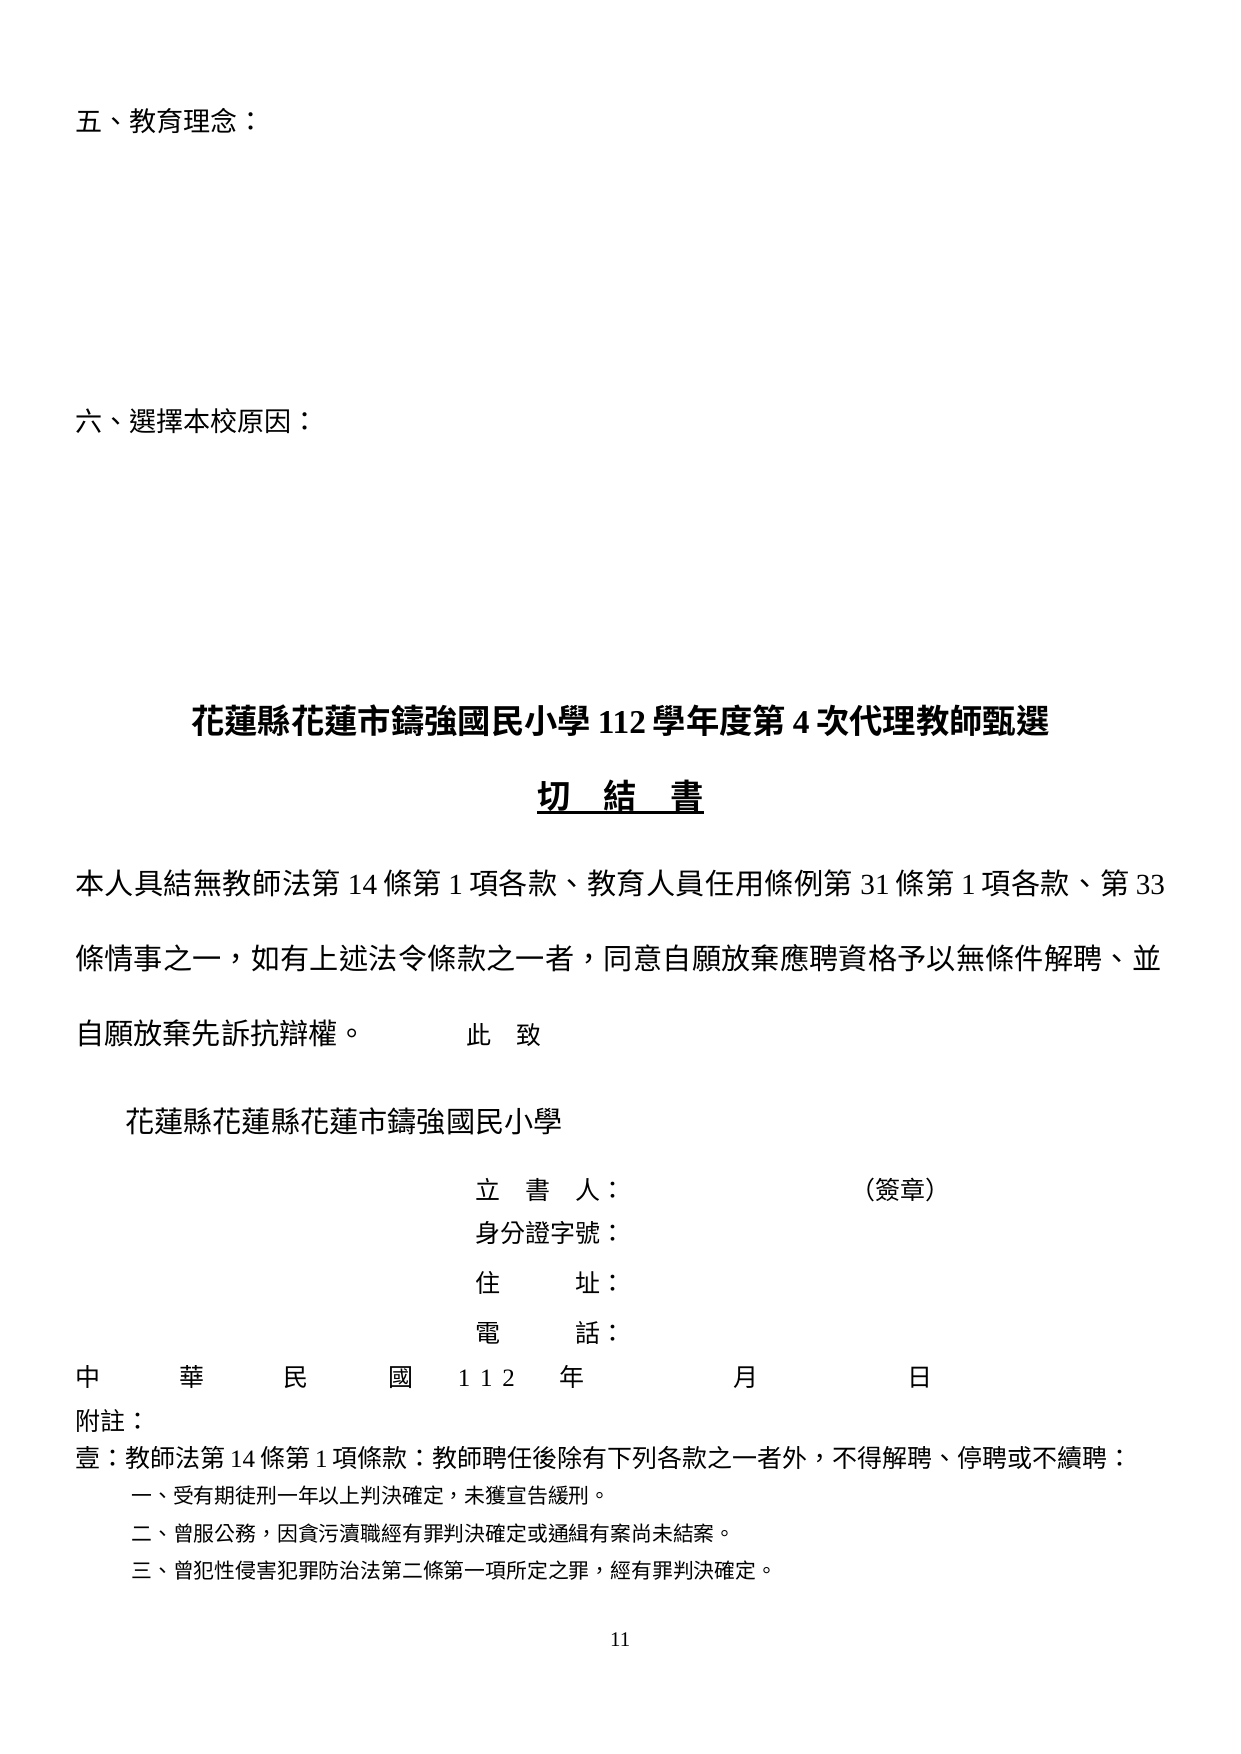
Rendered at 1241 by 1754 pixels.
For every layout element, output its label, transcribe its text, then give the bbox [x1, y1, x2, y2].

text 住 址： [75, 1263, 1165, 1301]
text 本人具結無教師法第14條第1項各款、教育人員任用條例第31條第1項各款、第33條情事之一，如有上述法令條款之一者，同意自願放棄應聘資格予以無條件解聘、並自願放棄先訴抗辯權。 此 致 [75, 844, 1165, 1069]
text 壹：教師法第14條第1項條款：教師聘任後除有下列各款之一者外，不得解聘、停聘或不續聘： [75, 1438, 1165, 1476]
text 附註： [75, 1401, 1165, 1438]
text 立 書 人： （簽章） [75, 1169, 1165, 1207]
text 花蓮縣花蓮市鑄強國民小學112學年度第4次代理教師甄選 [75, 682, 1165, 757]
text 五、教育理念： [19, 82, 1165, 157]
text 電 話： [75, 1313, 1165, 1351]
text 六、選擇本校原因： [19, 382, 1165, 457]
text 身分證字號： [75, 1213, 1165, 1251]
text 切 結 書 [75, 757, 1165, 832]
text 一、受有期徒刑一年以上判決確定，未獲宣告緩刑。 [131, 1476, 1165, 1513]
text 花蓮縣花蓮縣花蓮市鑄強國民小學 [75, 1082, 1165, 1157]
text 二、曾服公務，因貪污瀆職經有罪判決確定或通緝有案尚未結案。 [131, 1513, 1165, 1551]
text 中 華 民 國 112 年 月 日 [75, 1357, 1165, 1394]
text 三、曾犯性侵害犯罪防治法第二條第一項所定之罪，經有罪判決確定。 [131, 1551, 1165, 1588]
